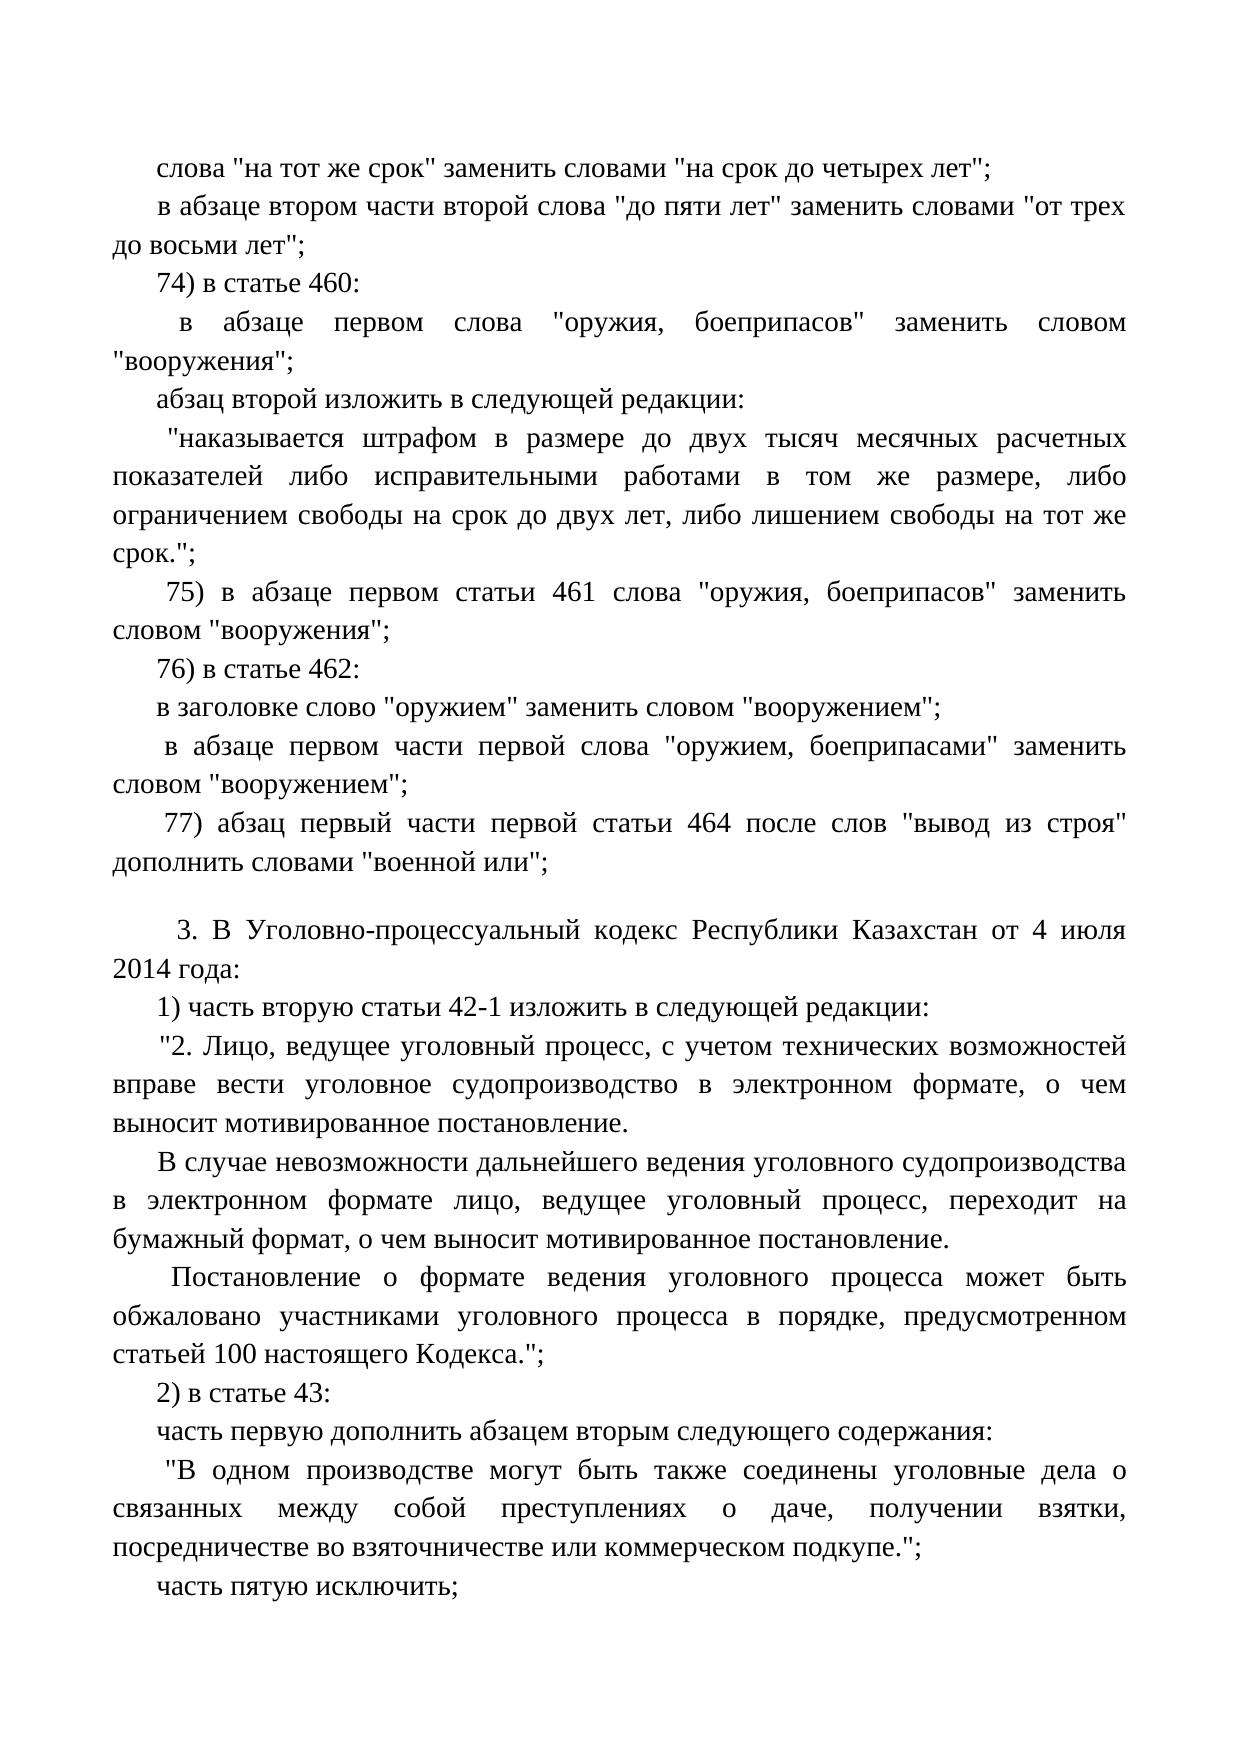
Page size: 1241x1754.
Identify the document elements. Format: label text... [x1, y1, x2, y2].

text Постановление о формате ведения уголовного процесса может быть обжаловано участниками уголовного процесса в порядке, предусмотренном статьей 100 настоящего Кодекса."; [112, 1259, 1128, 1370]
text 75) в абзаце первом статьи 461 слова "оружия, боеприпасов" заменить словом "вооружения"; [112, 574, 1128, 646]
text часть пятую исключить; [112, 1568, 1128, 1601]
text часть первую дополнить абзацем вторым следующего содержания: [112, 1413, 1128, 1447]
text абзац второй изложить в следующей редакции: [112, 381, 1128, 415]
text 74) в статье 460: [112, 266, 1128, 299]
text 3. В Уголовно-процессуальный кодекс Республики Казахстан от 4 июля 2014 года: [112, 912, 1128, 984]
text 1) часть вторую статьи 42-1 изложить в следующей редакции: [112, 989, 1128, 1023]
text слова "на тот же срок" заменить словами "на срок до четырех лет"; [112, 150, 1128, 183]
text в абзаце первом части первой слова "оружием, боеприпасами" заменить словом "вооружением"; [112, 728, 1128, 800]
text 76) в статье 462: [112, 651, 1128, 684]
text В случае невозможности дальнейшего ведения уголовного судопроизводства в электронном формате лицо, ведущее уголовный процесс, переходит на бумажный формат, о чем выносит мотивированное постановление. [112, 1144, 1128, 1254]
text "2. Лицо, ведущее уголовный процесс, с учетом технических возможностей вправе вести уголовное судопроизводство в электронном формате, о чем выносит мотивированное постановление. [112, 1028, 1128, 1139]
text 2) в статье 43: [112, 1375, 1128, 1408]
text 77) абзац первый части первой статьи 464 после слов "вывод из строя" дополнить словами "военной или"; [112, 805, 1128, 877]
text в абзаце первом слова "оружия, боеприпасов" заменить словом "вооружения"; [112, 304, 1128, 376]
text в абзаце втором части второй слова "до пяти лет" заменить словами "от трех до восьми лет"; [112, 188, 1128, 261]
text в заголовке слово "оружием" заменить словом "вооружением"; [112, 689, 1128, 723]
text "наказывается штрафом в размере до двух тысяч месячных расчетных показателей либо исправительными работами в том же размере, либо ограничением свободы на срок до двух лет, либо лишением свободы на тот же срок."; [112, 420, 1128, 569]
text "В одном производстве могут быть также соединены уголовные дела о связанных между собой преступлениях о даче, получении взятки, посредничестве во взяточничестве или коммерческом подкупе."; [112, 1452, 1128, 1563]
